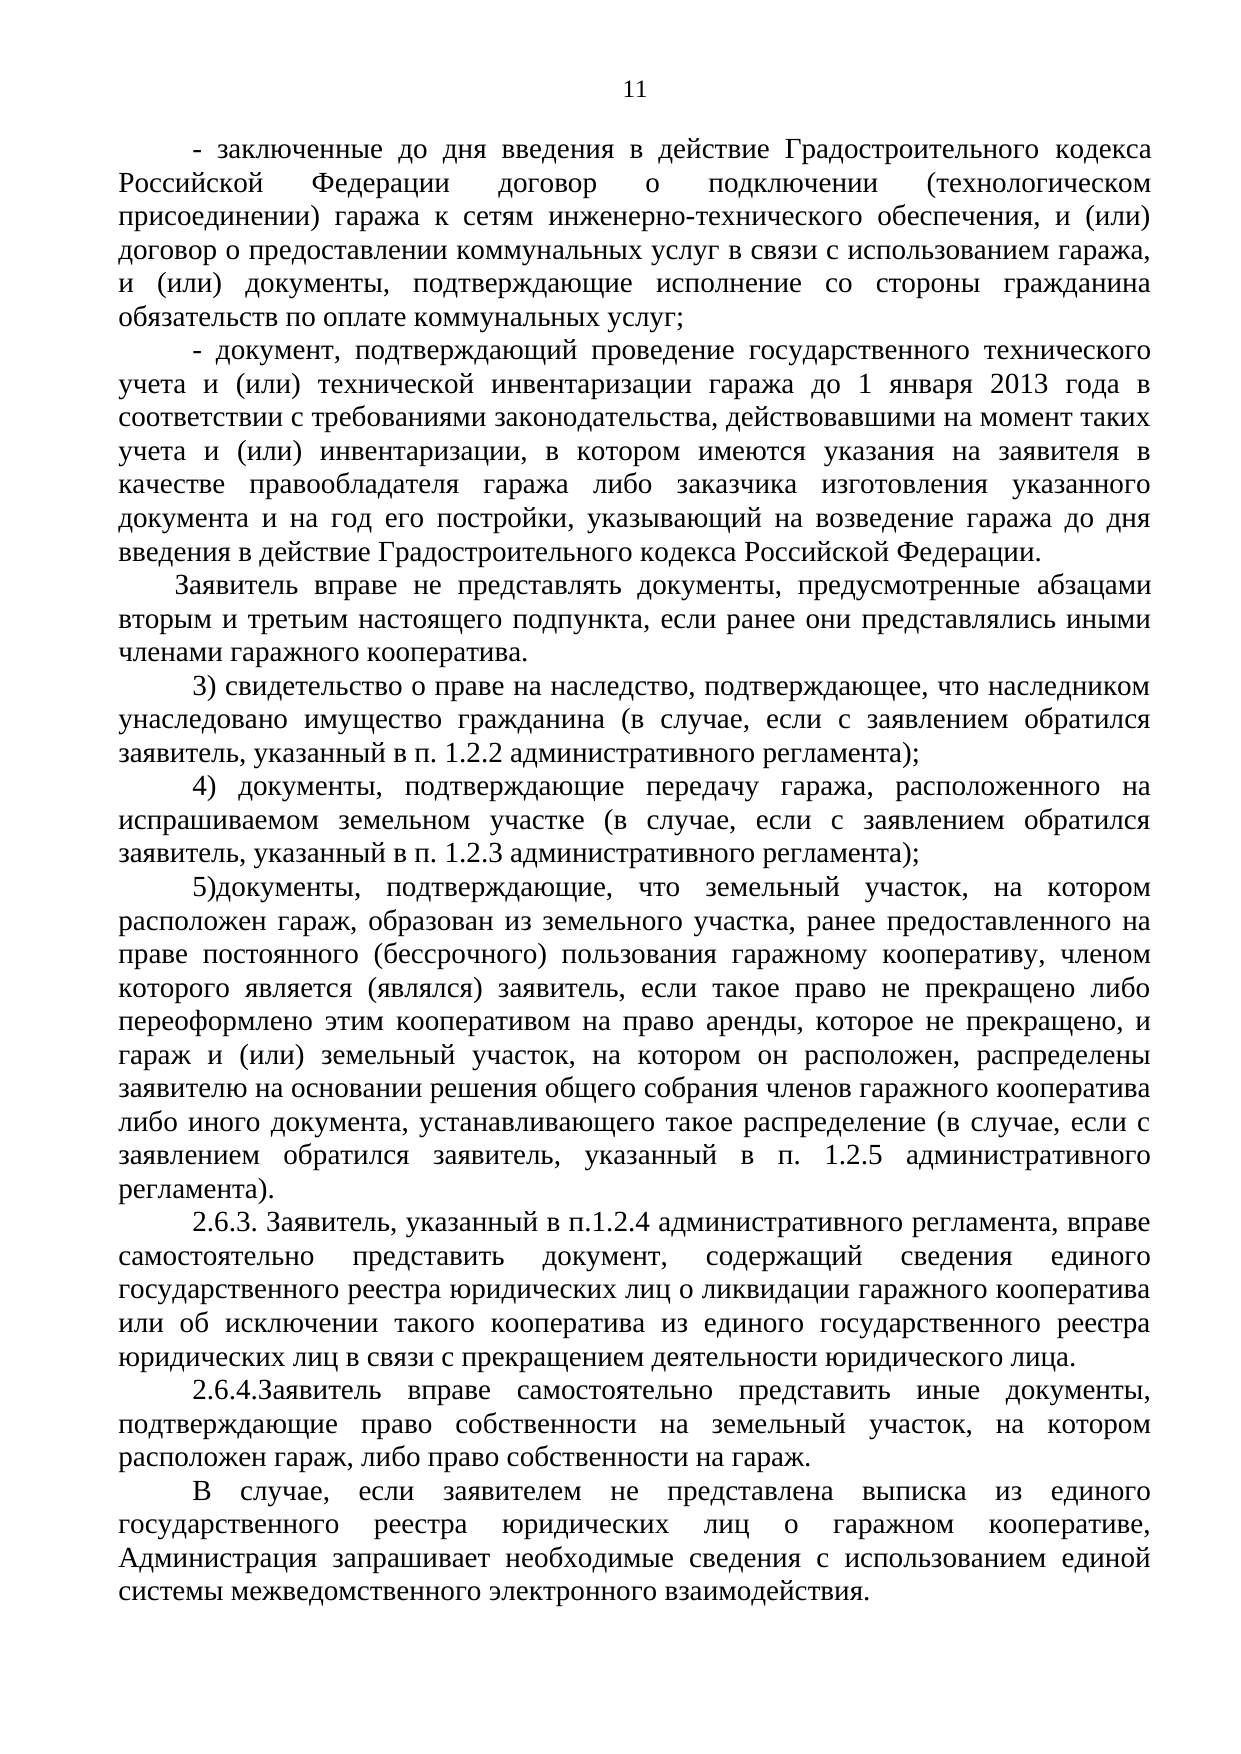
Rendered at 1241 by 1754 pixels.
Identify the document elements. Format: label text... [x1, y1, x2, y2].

text 3) свидетельство о праве на наследство, подтверждающее, что наследником унаследовано имущество гражданина (в случае, если с заявлением обратился заявитель, указанный в п. 1.2.2 административного регламента); [118, 668, 1152, 768]
text 5)документы, подтверждающие, что земельный участок, на котором расположен гараж, образован из земельного участка, ранее предоставленного на праве постоянного (бессрочного) пользования гаражному кооперативу, членом которого является (являлся) заявитель, если такое право не прекращено либо переоформлено этим кооперативом на право аренды, которое не прекращено, и гараж и (или) земельный участок, на котором он расположен, распределены заявителю на основании решения общего собрания членов гаражного кооператива либо иного документа, устанавливающего такое распределение (в случае, если с заявлением обратился заявитель, указанный в п. 1.2.5 административного регламента). [118, 869, 1152, 1204]
text - заключенные до дня введения в действие Градостроительного кодекса Российской Федерации договор о подключении (технологическом присоединении) гаража к сетям инженерно-технического обеспечения, и (или) договор о предоставлении коммунальных услуг в связи с использованием гаража, и (или) документы, подтверждающие исполнение со стороны гражданина обязательств по оплате коммунальных услуг; [118, 131, 1152, 332]
text 2.6.4.Заявитель вправе самостоятельно представить иные документы, подтверждающие право собственности на земельный участок, на котором расположен гараж, либо право собственности на гараж. [118, 1372, 1152, 1473]
text В случае, если заявителем не представлена выписка из единого государственного реестра юридических лиц о гаражном кооперативе, Администрация запрашивает необходимые сведения с использованием единой системы межведомственного электронного взаимодействия. [118, 1473, 1152, 1607]
text 2.6.3. Заявитель, указанный в п.1.2.4 административного регламента, вправе самостоятельно представить документ, содержащий сведения единого государственного реестра юридических лиц о ликвидации гаражного кооператива или об исключении такого кооператива из единого государственного реестра юридических лиц в связи с прекращением деятельности юридического лица. [118, 1204, 1152, 1372]
text 4) документы, подтверждающие передачу гаража, расположенного на испрашиваемом земельном участке (в случае, если с заявлением обратился заявитель, указанный в п. 1.2.3 административного регламента); [118, 768, 1152, 869]
text Заявитель вправе не представлять документы, предусмотренные абзацами вторым и третьим настоящего подпункта, если ранее они представлялись иными членами гаражного кооператива. [118, 567, 1152, 668]
text - документ, подтверждающий проведение государственного технического учета и (или) технической инвентаризации гаража до 1 января 2013 года в соответствии с требованиями законодательства, действовавшими на момент таких учета и (или) инвентаризации, в котором имеются указания на заявителя в качестве правообладателя гаража либо заказчика изготовления указанного документа и на год его постройки, указывающий на возведение гаража до дня введения в действие Градостроительного кодекса Российской Федерации. [118, 332, 1152, 567]
